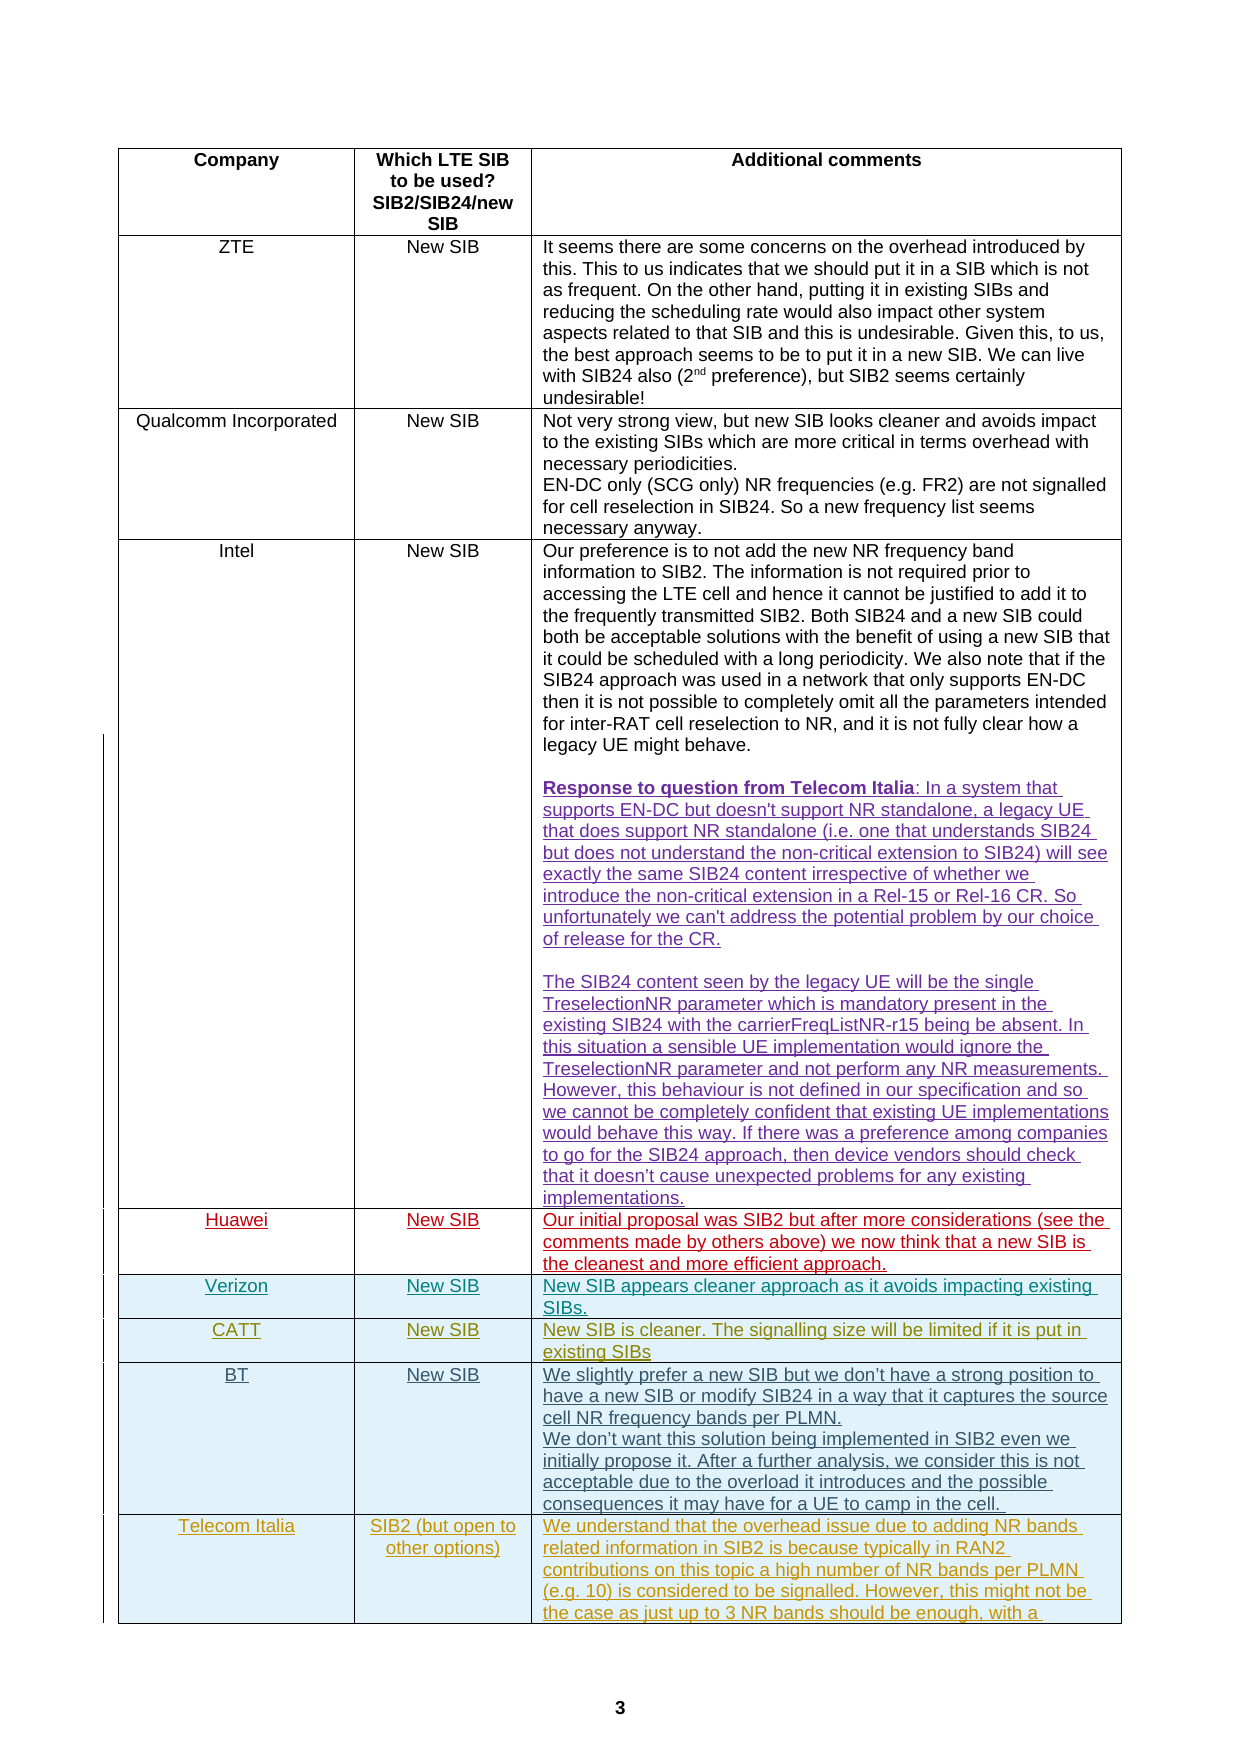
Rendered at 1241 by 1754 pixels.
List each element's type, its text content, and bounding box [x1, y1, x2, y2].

table_cell Qualcomm Incorporated [119, 409, 354, 539]
table_cell New SIB [355, 540, 531, 1208]
table_cell [355, 1209, 531, 1274]
table_cell New SIB [355, 409, 531, 539]
table_cell Our preference is to not add the new NR frequency band information to SIB2. The information is not required prior to accessing the LTE cell and hence it cannot be justified to add it to the frequently transmitted SIB2. Both SIB24 and a new SIB could both be acceptable solutions with the benefit of using a new SIB that it could be scheduled with a long periodicity. We also note that if the SIB24 approach was used in a network that only supports EN-DC then it is not possible to completely omit all the parameters intended for inter-RAT cell reselection to NR, and it is not fully clear how a legacy UE might behave. [532, 540, 1121, 1208]
table_cell Intel [119, 540, 354, 1208]
table_cell [119, 1209, 354, 1274]
table_cell It seems there are some concerns on the overhead introduced by this. This to us indicates that we should put it in a SIB which is not as frequent. On the other hand, putting it in existing SIBs and reducing the scheduling rate would also impact other system aspects related to that SIB and this is undesirable. Given this, to us, the best approach seems to be to put it in a new SIB. We can live with SIB24 also (2nd preference), but SIB2 seems certainly undesirable! [532, 236, 1121, 408]
table_cell New SIB [355, 236, 531, 408]
table_cell [532, 1209, 1121, 1274]
table_header Which LTE SIB to be used? SIB2/SIB24/new SIB [355, 149, 531, 235]
table_header Additional comments [532, 149, 1121, 235]
table_header Company [119, 149, 354, 235]
table_cell ZTE [119, 236, 354, 408]
table_cell Not very strong view, but new SIB looks cleaner and avoids impact to the existing SIBs which are more critical in terms overhead with necessary periodicities. EN-DC only (SCG only) NR frequencies (e.g. FR2) are not signalled for cell reselection in SIB24. So a new frequency list seems necessary anyway. [532, 409, 1121, 539]
